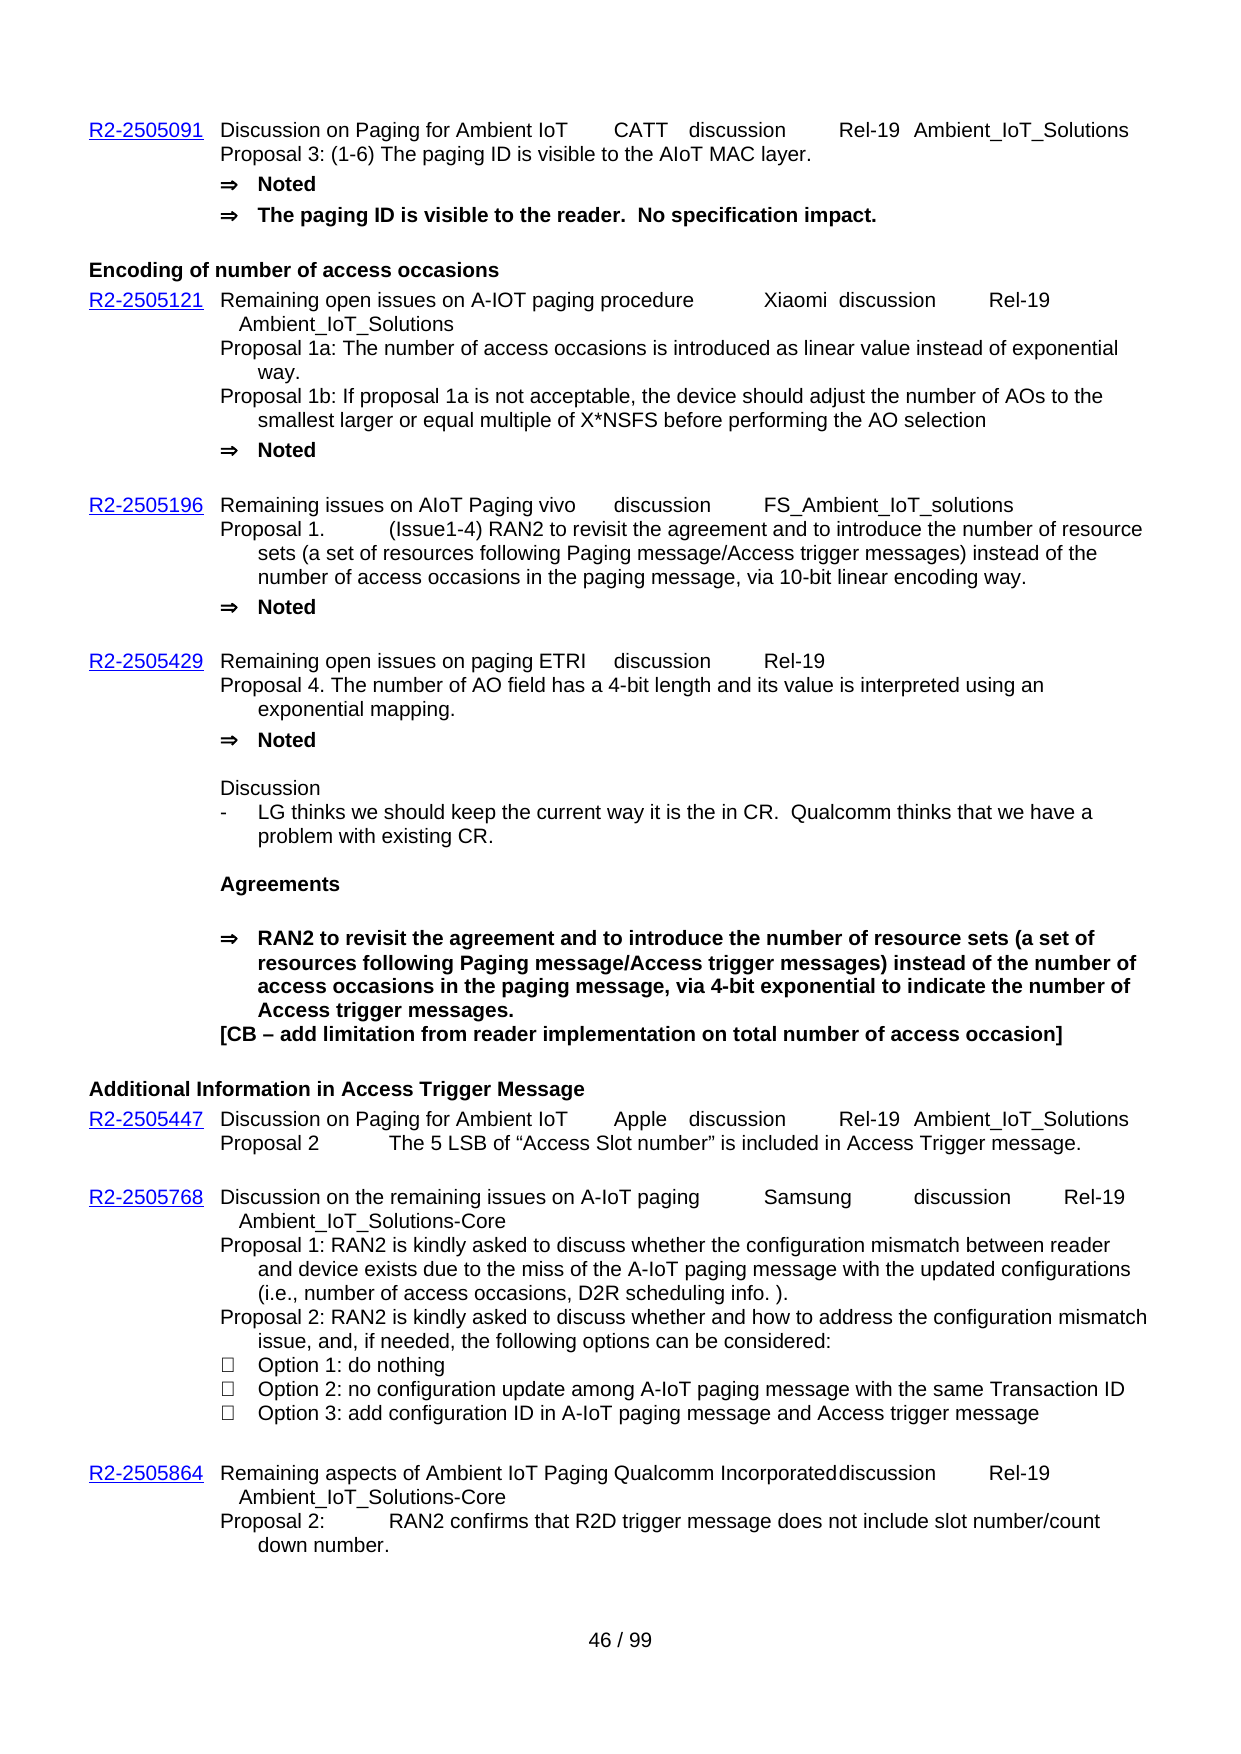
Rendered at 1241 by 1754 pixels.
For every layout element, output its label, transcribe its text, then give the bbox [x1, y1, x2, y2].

text Proposal 2 The 5 LSB of “Access Slot number” is included in Access Trigger message. [220, 1131, 1152, 1154]
text Noted [220, 438, 1152, 462]
text Proposal 1b: If proposal 1a is not acceptable, the device should adjust the number of AOs to the smallest larger or equal multiple of X*NSFS before performing the AO selection [220, 384, 1152, 432]
title R2-2505429 Remaining open issues on paging ETRI discussion Rel-19 [89, 649, 1152, 673]
text  Option 1: do nothing [220, 1352, 1152, 1376]
text Proposal 2: RAN2 confirms that R2D trigger message does not include slot number/count down number. [220, 1509, 1152, 1557]
text Agreements [220, 872, 1152, 896]
text Proposal 1a: The number of access occasions is introduced as linear value instead of exponential way. [220, 336, 1152, 384]
text  Option 3: add configuration ID in A-IoT paging message and Access trigger message [220, 1400, 1152, 1424]
text Proposal 1. (Issue1-4) RAN2 to revisit the agreement and to introduce the number of resource sets (a set of resources following Paging message/Access trigger messages) instead of the number of access occasions in the paging message, via 10-bit linear encoding way. [220, 517, 1152, 588]
title R2-2505196 Remaining issues on AIoT Paging vivo discussion FS_Ambient_IoT_solutions [89, 493, 1152, 517]
text Noted [220, 172, 1152, 197]
text Encoding of number of access occasions [89, 258, 1152, 282]
title R2-2505864 Remaining aspects of Ambient IoT Paging Qualcomm Incorporated discussion Rel-19 Ambient_IoT_Solutions-Core [89, 1461, 1152, 1509]
text  Option 2: no configuration update among A-IoT paging message with the same Transaction ID [220, 1376, 1152, 1400]
text Proposal 1: RAN2 is kindly asked to discuss whether the configuration mismatch between reader and device exists due to the miss of the A-IoT paging message with the updated configurations (i.e., number of access occasions, D2R scheduling info. ). [220, 1233, 1152, 1304]
text Proposal 3: (1-6) The paging ID is visible to the AIoT MAC layer. [220, 142, 1152, 166]
text Discussion [220, 776, 1152, 800]
title R2-2505768 Discussion on the remaining issues on A-IoT paging Samsung discussion Rel-19 Ambient_IoT_Solutions-Core [89, 1185, 1152, 1233]
text RAN2 to revisit the agreement and to introduce the number of resource sets (a set of resources following Paging message/Access trigger messages) instead of the number of access occasions in the paging message, via 4-bit exponential to indicate the number of Access trigger messages. [220, 926, 1152, 1022]
text Additional Information in Access Trigger Message [89, 1076, 1152, 1100]
text The paging ID is visible to the reader. No specification impact. [220, 203, 1152, 227]
title R2-2505121 Remaining open issues on A-IOT paging procedure Xiaomi discussion Rel-19 Ambient_IoT_Solutions [89, 288, 1152, 336]
title R2-2505091 Discussion on Paging for Ambient IoT CATT discussion Rel-19 Ambient_IoT_Solutions [89, 118, 1152, 142]
text - LG thinks we should keep the current way it is the in CR. Qualcomm thinks that we have a problem with existing CR. [220, 800, 1152, 848]
title R2-2505447 Discussion on Paging for Ambient IoT Apple discussion Rel-19 Ambient_IoT_Solutions [89, 1107, 1152, 1131]
text [CB – add limitation from reader implementation on total number of access occasion] [220, 1022, 1152, 1046]
text Proposal 4. The number of AO field has a 4-bit length and its value is interpreted using an exponential mapping. [220, 673, 1152, 721]
text Proposal 2: RAN2 is kindly asked to discuss whether and how to address the configuration mismatch issue, and, if needed, the following options can be considered: [220, 1304, 1152, 1352]
text Noted [220, 595, 1152, 619]
text Noted [220, 727, 1152, 752]
